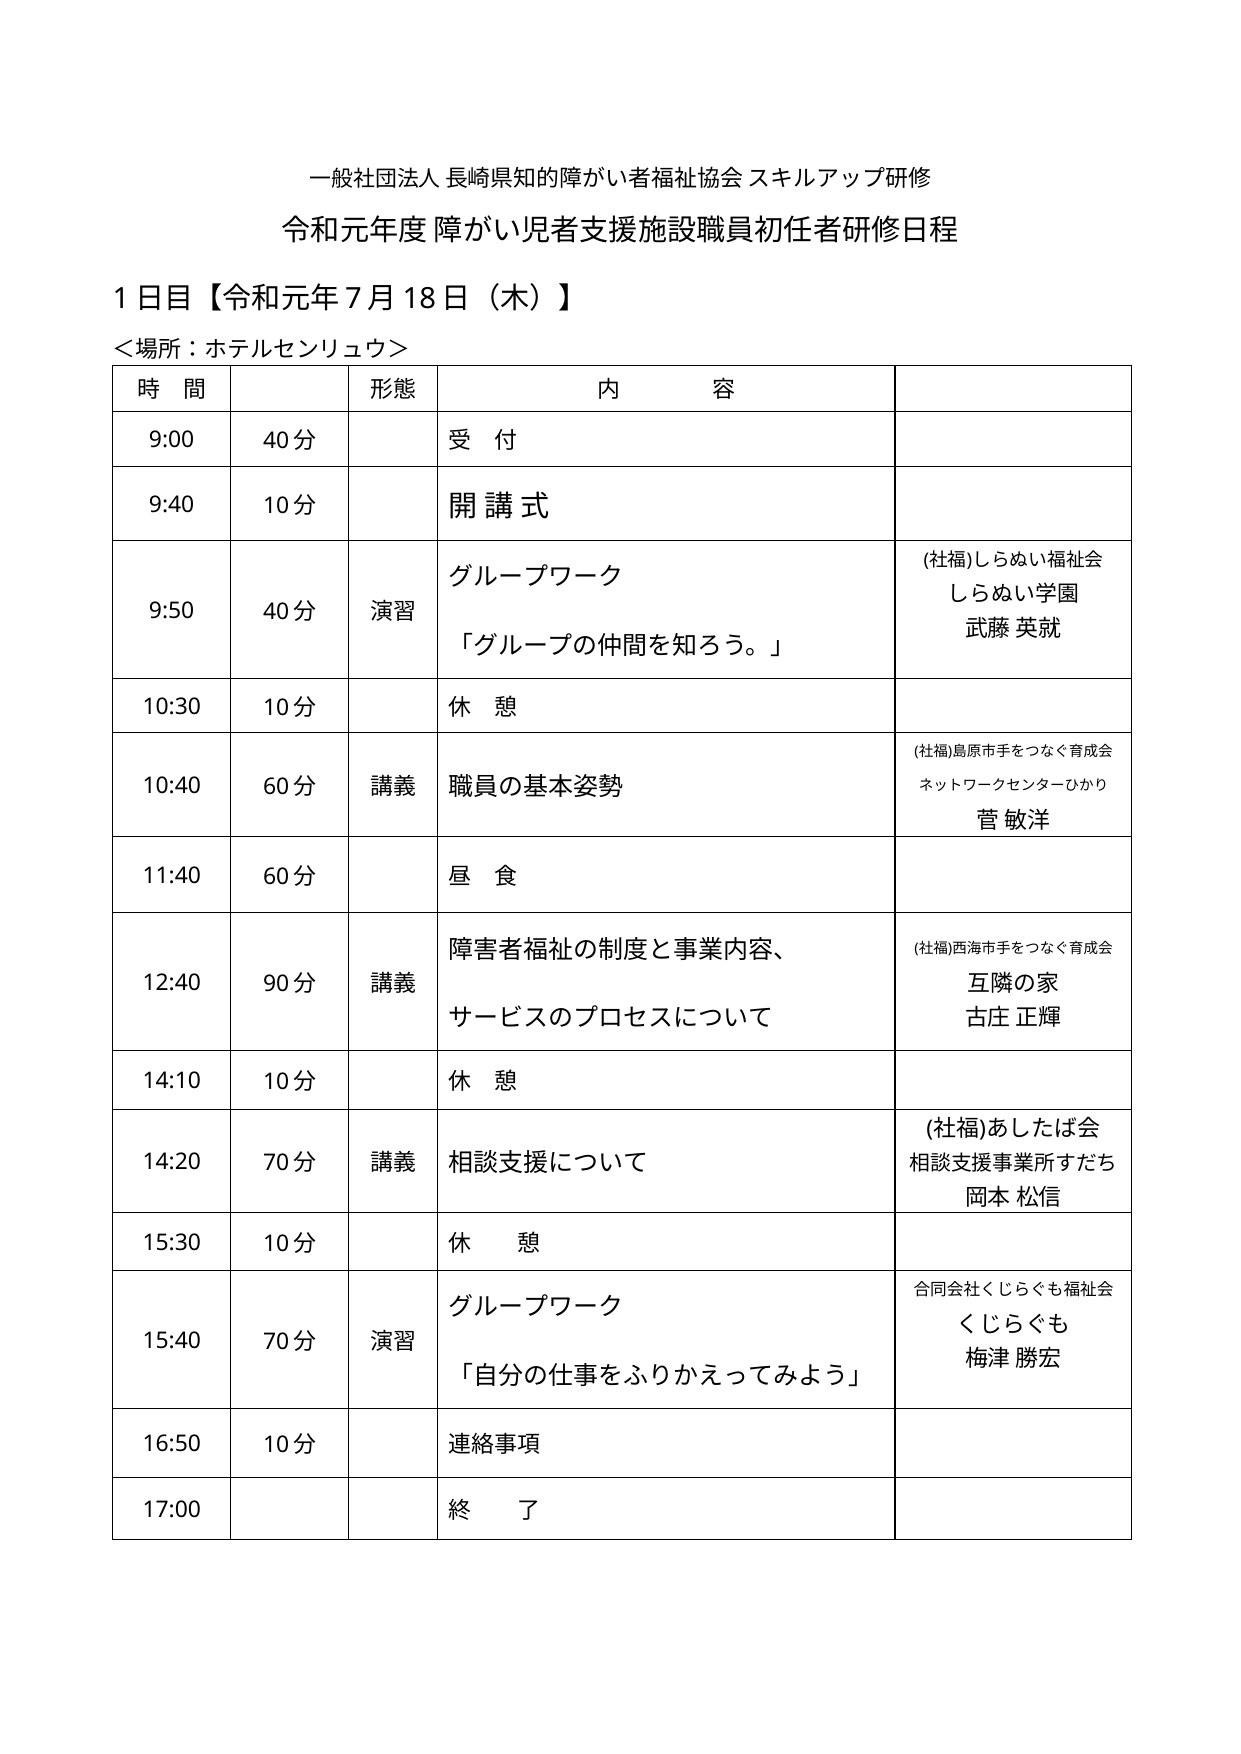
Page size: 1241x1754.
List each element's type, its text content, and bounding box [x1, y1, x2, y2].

table_cell [349, 412, 437, 466]
table_cell [349, 1051, 437, 1108]
table_cell [349, 467, 437, 540]
table_cell [349, 1409, 437, 1477]
table_cell 講義 [349, 1110, 437, 1212]
table_cell 70分 [231, 1110, 348, 1212]
table_cell 40分 [231, 412, 348, 466]
table_cell 講義 [349, 913, 437, 1050]
table_cell [896, 1478, 1131, 1538]
table_cell 90分 [231, 913, 348, 1050]
table_header [231, 366, 348, 411]
table_cell 15:40 [113, 1271, 230, 1407]
table_cell [349, 1213, 437, 1270]
table_header 内 容 [438, 366, 894, 411]
table_cell (社福)しらぬい福祉会 しらぬい学園 武藤 英就 [896, 541, 1131, 677]
table_cell 10:40 [113, 733, 230, 836]
table_cell 演習 [349, 541, 437, 677]
table_cell 12:40 [113, 913, 230, 1050]
table_cell 職員の基本姿勢 [438, 733, 894, 836]
table_cell (社福)あしたば会 相談支援事業所すだち 岡本 松信 [896, 1110, 1131, 1212]
table_cell 60分 [231, 733, 348, 836]
table_header [896, 366, 1131, 411]
table_cell 合同会社くじらぐも福祉会 くじらぐも 梅津 勝宏 [896, 1271, 1131, 1407]
table_cell 10:30 [113, 679, 230, 732]
table_cell 10分 [231, 1213, 348, 1270]
table_cell (社福)島原市手をつなぐ育成会 ネットワークセンターひかり 菅 敏洋 [896, 733, 1131, 836]
table_cell [896, 1213, 1131, 1270]
text ＜場所：ホテルセンリュウ＞ [112, 330, 1128, 364]
table_cell 17:00 [113, 1478, 230, 1538]
text 1日目【令和元年7月18日（木）】 [112, 262, 1128, 330]
table_cell グループワーク 「自分の仕事をふりかえってみよう」 [438, 1271, 894, 1407]
table_cell 9:00 [113, 412, 230, 466]
table_cell 40分 [231, 541, 348, 677]
text 一般社団法人 長崎県知的障がい者福祉協会 スキルアップ研修 [112, 159, 1128, 194]
text 令和元年度 障がい児者支援施設職員初任者研修日程 [112, 194, 1128, 262]
table_cell 14:10 [113, 1051, 230, 1108]
table_cell 連絡事項 [438, 1409, 894, 1477]
table_cell 10分 [231, 679, 348, 732]
table_cell 70分 [231, 1271, 348, 1407]
table_cell [231, 1478, 348, 1538]
table_cell [896, 837, 1131, 912]
table_cell 10分 [231, 1051, 348, 1108]
table_cell [896, 1051, 1131, 1108]
table_cell [349, 1478, 437, 1538]
table_cell [896, 467, 1131, 540]
table_cell 9:50 [113, 541, 230, 677]
table_cell (社福)西海市手をつなぐ育成会 互隣の家 古庄 正輝 [896, 913, 1131, 1050]
table_cell 相談支援について [438, 1110, 894, 1212]
table_cell 9:40 [113, 467, 230, 540]
table_cell 受 付 [438, 412, 894, 466]
table_cell [349, 837, 437, 912]
table_header 時 間 [113, 366, 230, 411]
table_cell 10分 [231, 1409, 348, 1477]
table_header 形態 [349, 366, 437, 411]
table_cell 休 憩 [438, 1213, 894, 1270]
table_cell 10分 [231, 467, 348, 540]
table_cell 16:50 [113, 1409, 230, 1477]
table_cell [896, 412, 1131, 466]
table_cell 14:20 [113, 1110, 230, 1212]
table_cell 60分 [231, 837, 348, 912]
table_cell 11:40 [113, 837, 230, 912]
table_cell [349, 679, 437, 732]
table_cell 障害者福祉の制度と事業内容、 サービスのプロセスについて [438, 913, 894, 1050]
table_cell 演習 [349, 1271, 437, 1407]
table_cell 昼 食 [438, 837, 894, 912]
table_cell [896, 679, 1131, 732]
table_cell 休 憩 [438, 679, 894, 732]
table_cell [896, 1409, 1131, 1477]
table_cell 講義 [349, 733, 437, 836]
table_cell 休 憩 [438, 1051, 894, 1108]
table_cell 終 了 [438, 1478, 894, 1538]
table_cell グループワーク 「グループの仲間を知ろう。」 [438, 541, 894, 677]
table_cell 15:30 [113, 1213, 230, 1270]
table_cell 開 講 式 [438, 467, 894, 540]
